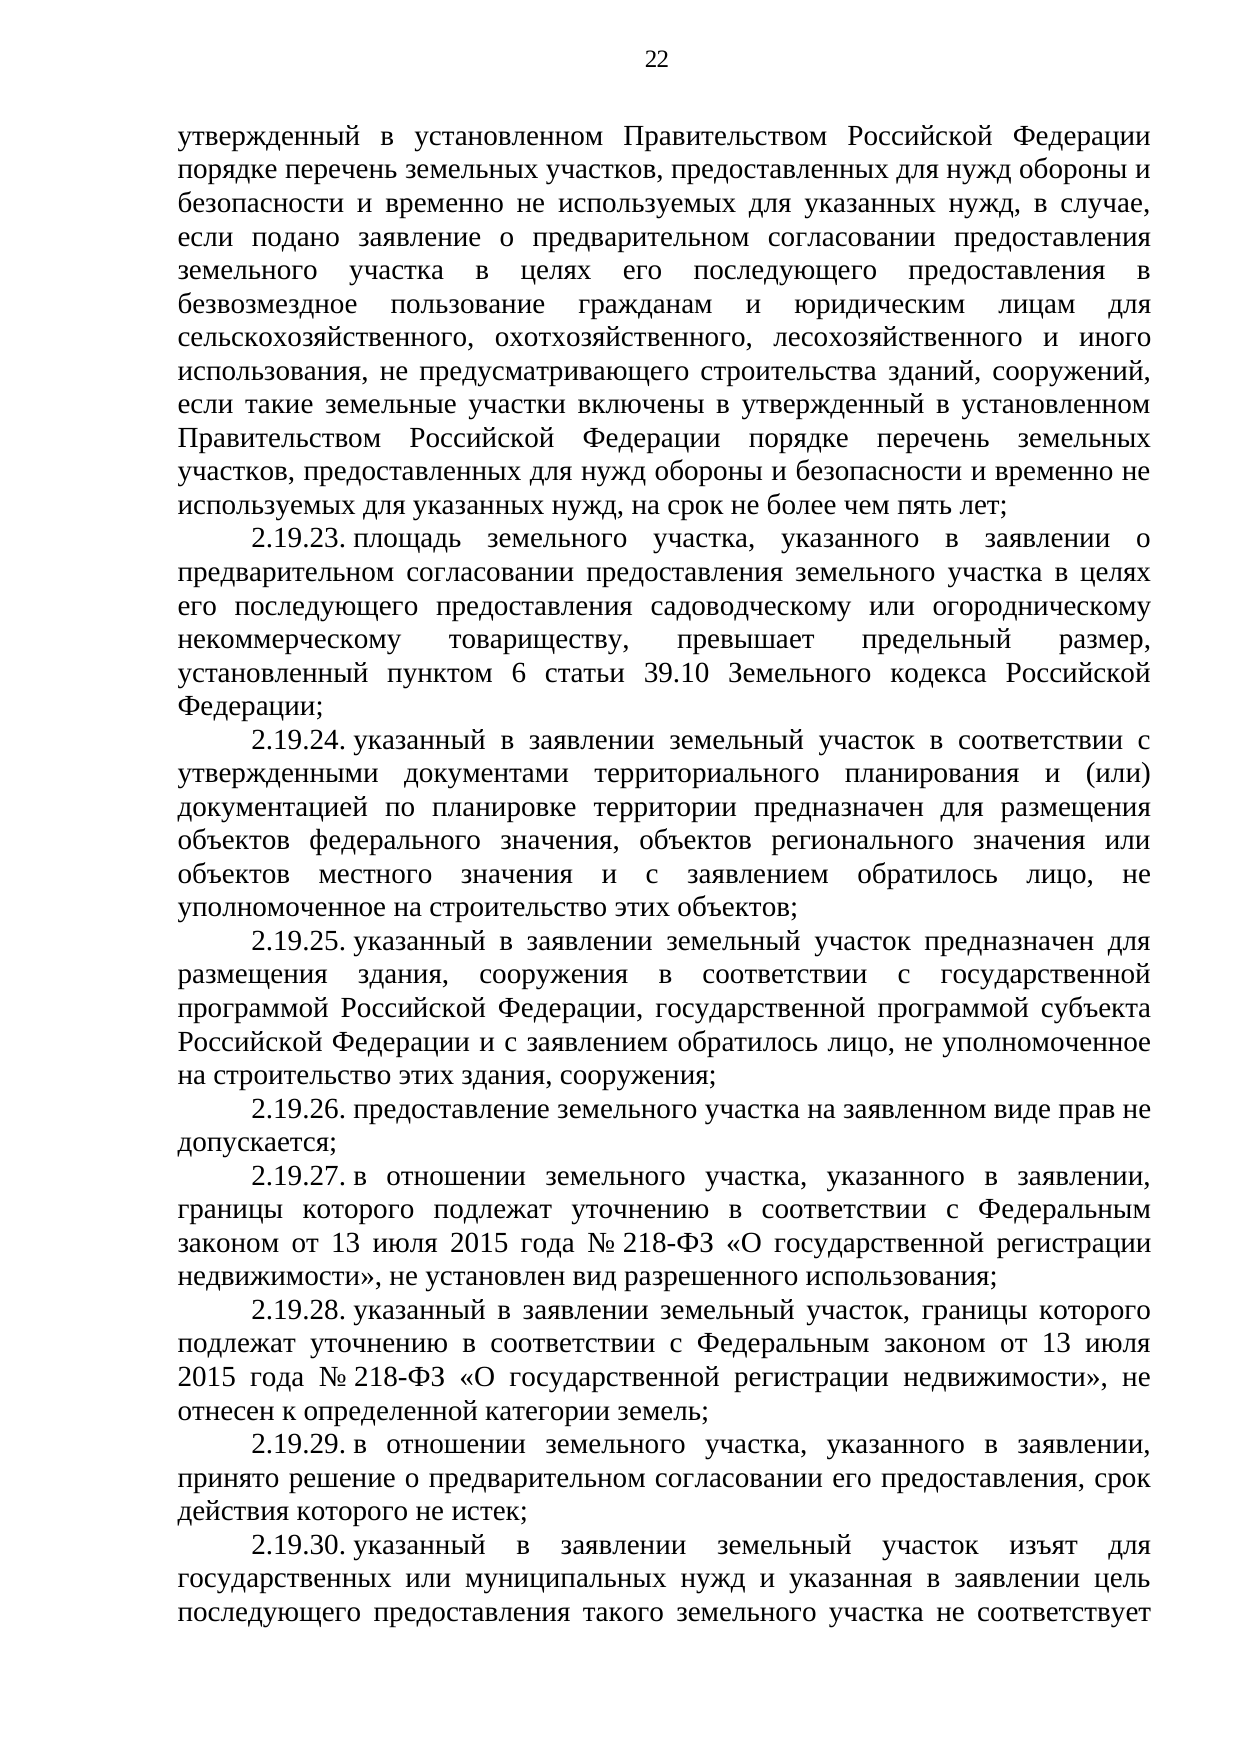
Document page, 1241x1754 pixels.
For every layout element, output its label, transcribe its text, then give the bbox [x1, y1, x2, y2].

text 2.19.29. в отношении земельного участка, указанного в заявлении, принято решение о предварительном согласовании его предоставления, срок действия которого не истек; [177, 1426, 1152, 1527]
text 2.19.23. площадь земельного участка, указанного в заявлении о предварительном согласовании предоставления земельного участка в целях его последующего предоставления садоводческому или огородническому некоммерческому товариществу, превышает предельный размер, установленный пунктом 6 статьи 39.10 Земельного кодекса Российской Федерации; [177, 521, 1152, 722]
text 2.19.28. указанный в заявлении земельный участок, границы которого подлежат уточнению в соответствии с Федеральным законом от 13 июля 2015 года № 218-ФЗ «О государственной регистрации недвижимости», не отнесен к определенной категории земель; [177, 1292, 1152, 1426]
text 2.19.24. указанный в заявлении земельный участок в соответствии с утвержденными документами территориального планирования и (или) документацией по планировке территории предназначен для размещения объектов федерального значения, объектов регионального значения или объектов местного значения и с заявлением обратилось лицо, не уполномоченное на строительство этих объектов; [177, 722, 1152, 923]
text 2.19.25. указанный в заявлении земельный участок предназначен для размещения здания, сооружения в соответствии с государственной программой Российской Федерации, государственной программой субъекта Российской Федерации и с заявлением обратилось лицо, не уполномоченное на строительство этих здания, сооружения; [177, 923, 1152, 1091]
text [177, 118, 1152, 521]
text 2.19.27. в отношении земельного участка, указанного в заявлении, границы которого подлежат уточнению в соответствии с Федеральным законом от 13 июля 2015 года № 218-ФЗ «О государственной регистрации недвижимости», не установлен вид разрешенного использования; [177, 1158, 1152, 1292]
text 2.19.26. предоставление земельного участка на заявленном виде прав не допускается; [177, 1091, 1152, 1158]
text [177, 1527, 1152, 1627]
